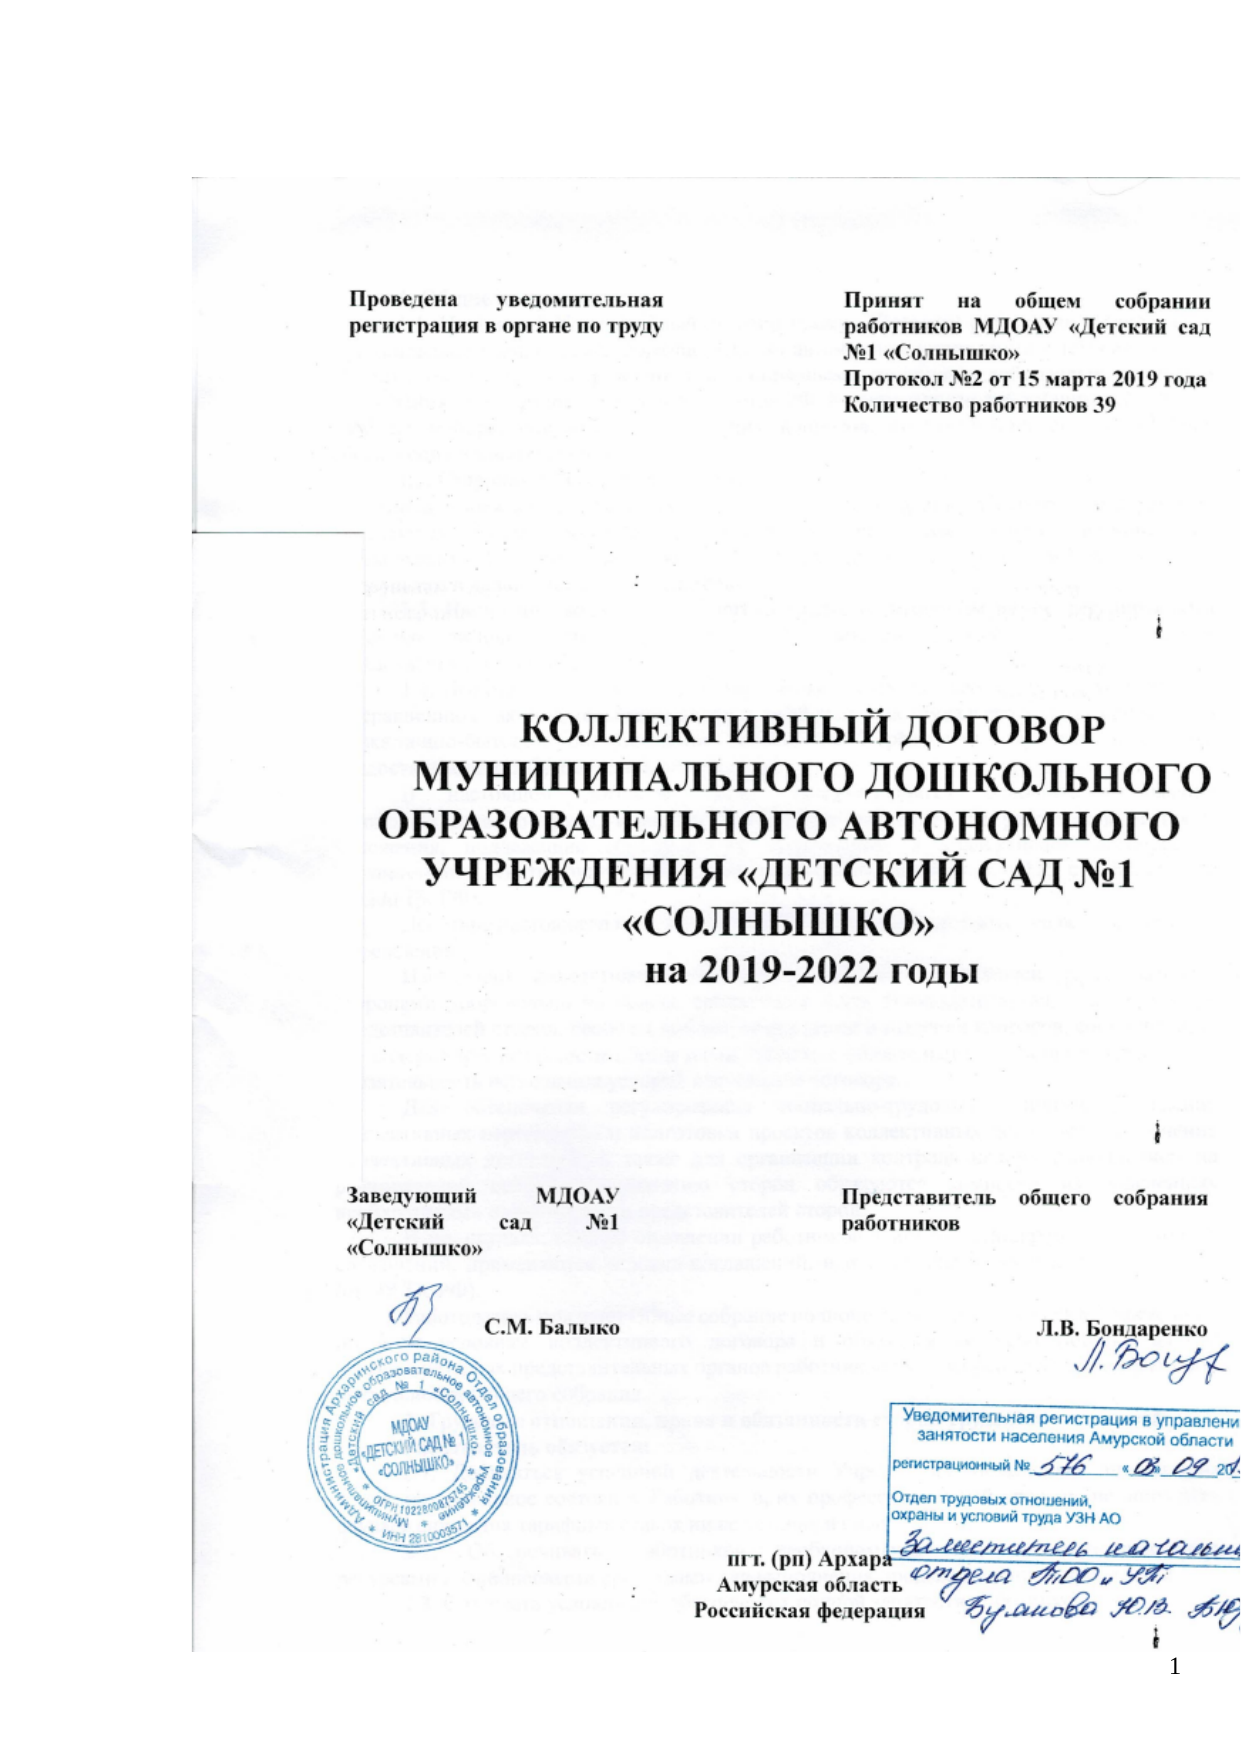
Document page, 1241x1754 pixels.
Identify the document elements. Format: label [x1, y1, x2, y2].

picture [191, 177, 1241, 1652]
